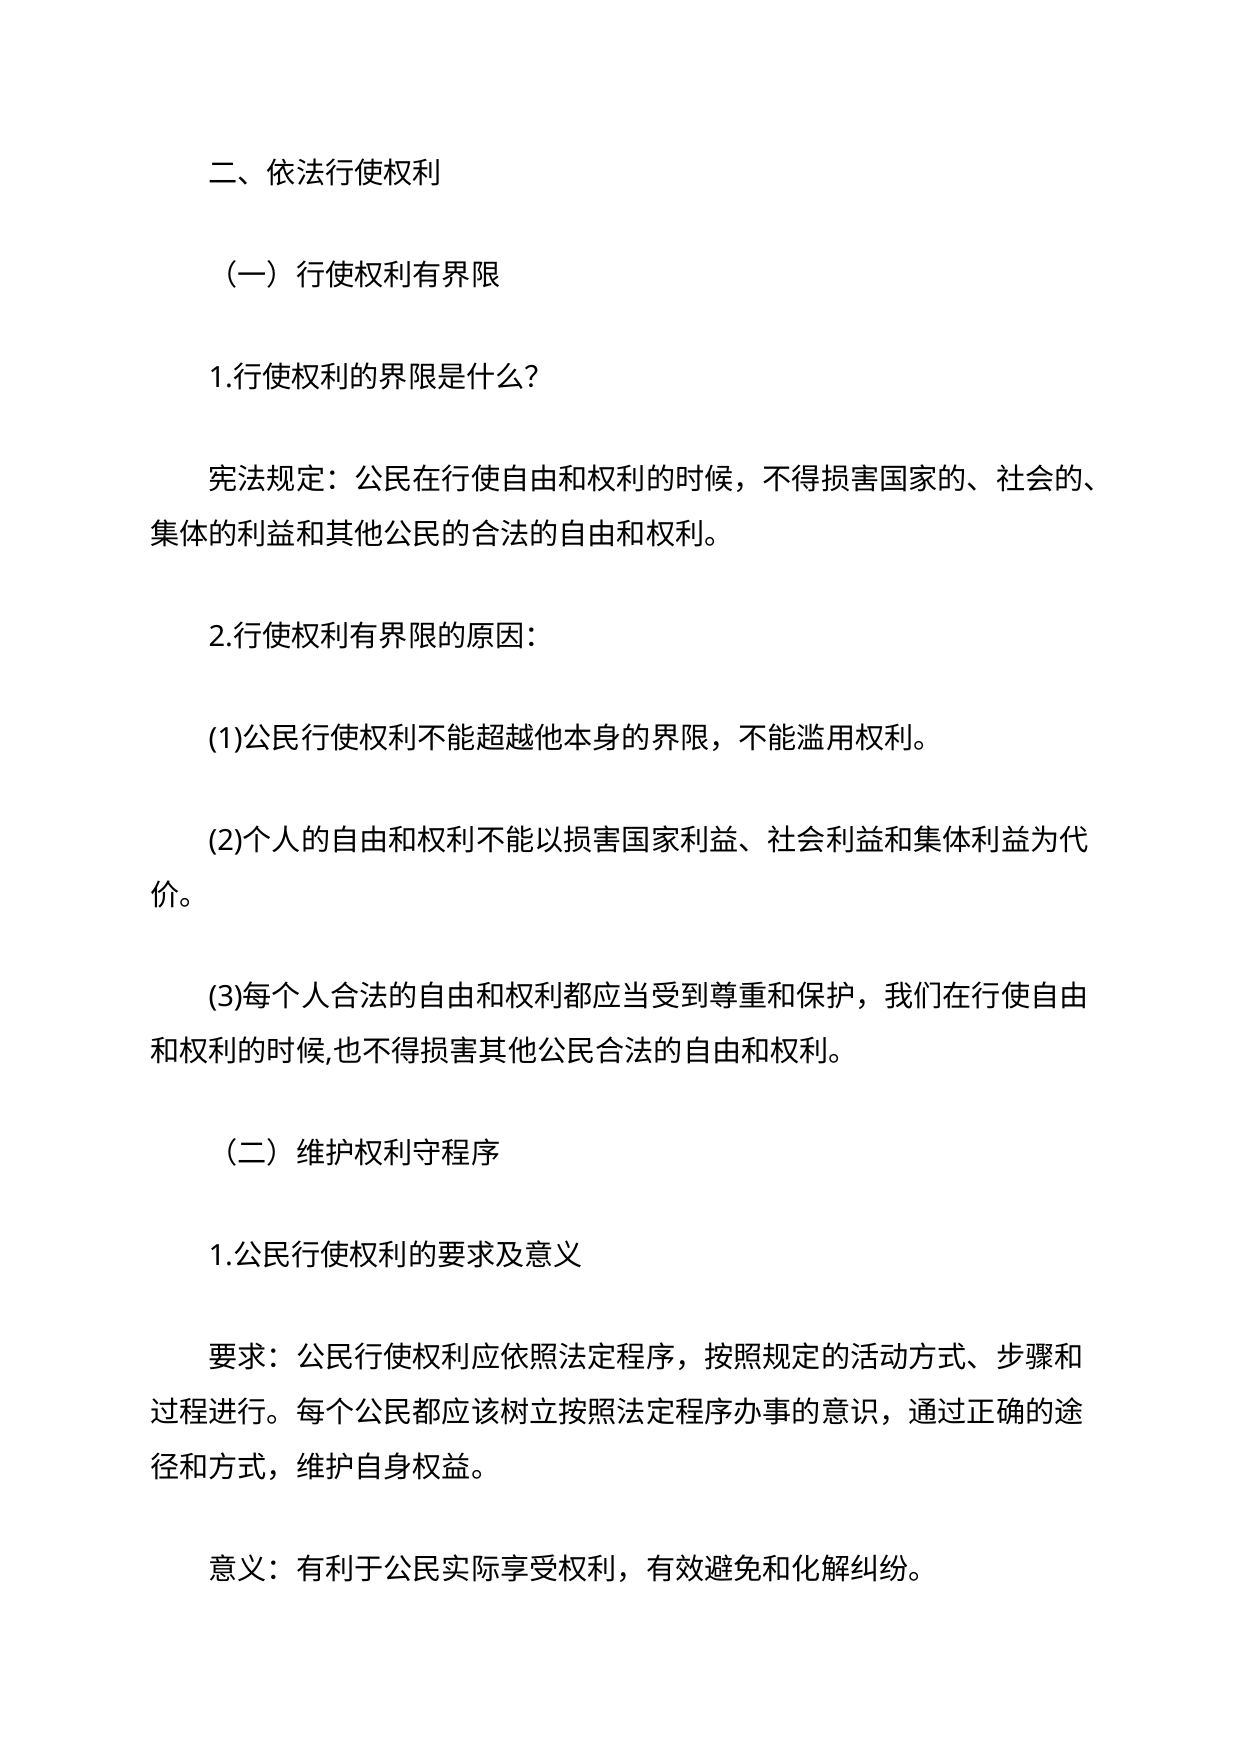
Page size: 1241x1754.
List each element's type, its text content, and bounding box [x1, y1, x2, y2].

text 二、依法行使权利 [150, 150, 1090, 192]
text 1.公民行使权利的要求及意义 [150, 1232, 1090, 1274]
text （二）维护权利守程序 [150, 1130, 1090, 1172]
text 意义：有利于公民实际享受权利，有效避免和化解纠纷。 [150, 1545, 1090, 1587]
text (1)公民行使权利不能超越他本身的界限，不能滥用权利。 [150, 714, 1090, 757]
text 宪法规定：公民在行使自由和权利的时候，不得损害国家的、社会的、集体的利益和其他公民的合法的自由和权利。 [150, 456, 1090, 553]
text (2)个人的自由和权利不能以损害国家利益、社会利益和集体利益为代价。 [150, 816, 1090, 913]
text 2.行使权利有界限的原因： [150, 612, 1090, 654]
text (3)每个人合法的自由和权利都应当受到尊重和保护，我们在行使自由和权利的时候,也不得损害其他公民合法的自由和权利。 [150, 973, 1090, 1070]
text 1.行使权利的界限是什么？ [150, 353, 1090, 396]
text 要求：公民行使权利应依照法定程序，按照规定的活动方式、步骤和过程进行。每个公民都应该树立按照法定程序办事的意识，通过正确的途径和方式，维护自身权益。 [150, 1334, 1090, 1486]
text （一）行使权利有界限 [150, 252, 1090, 294]
